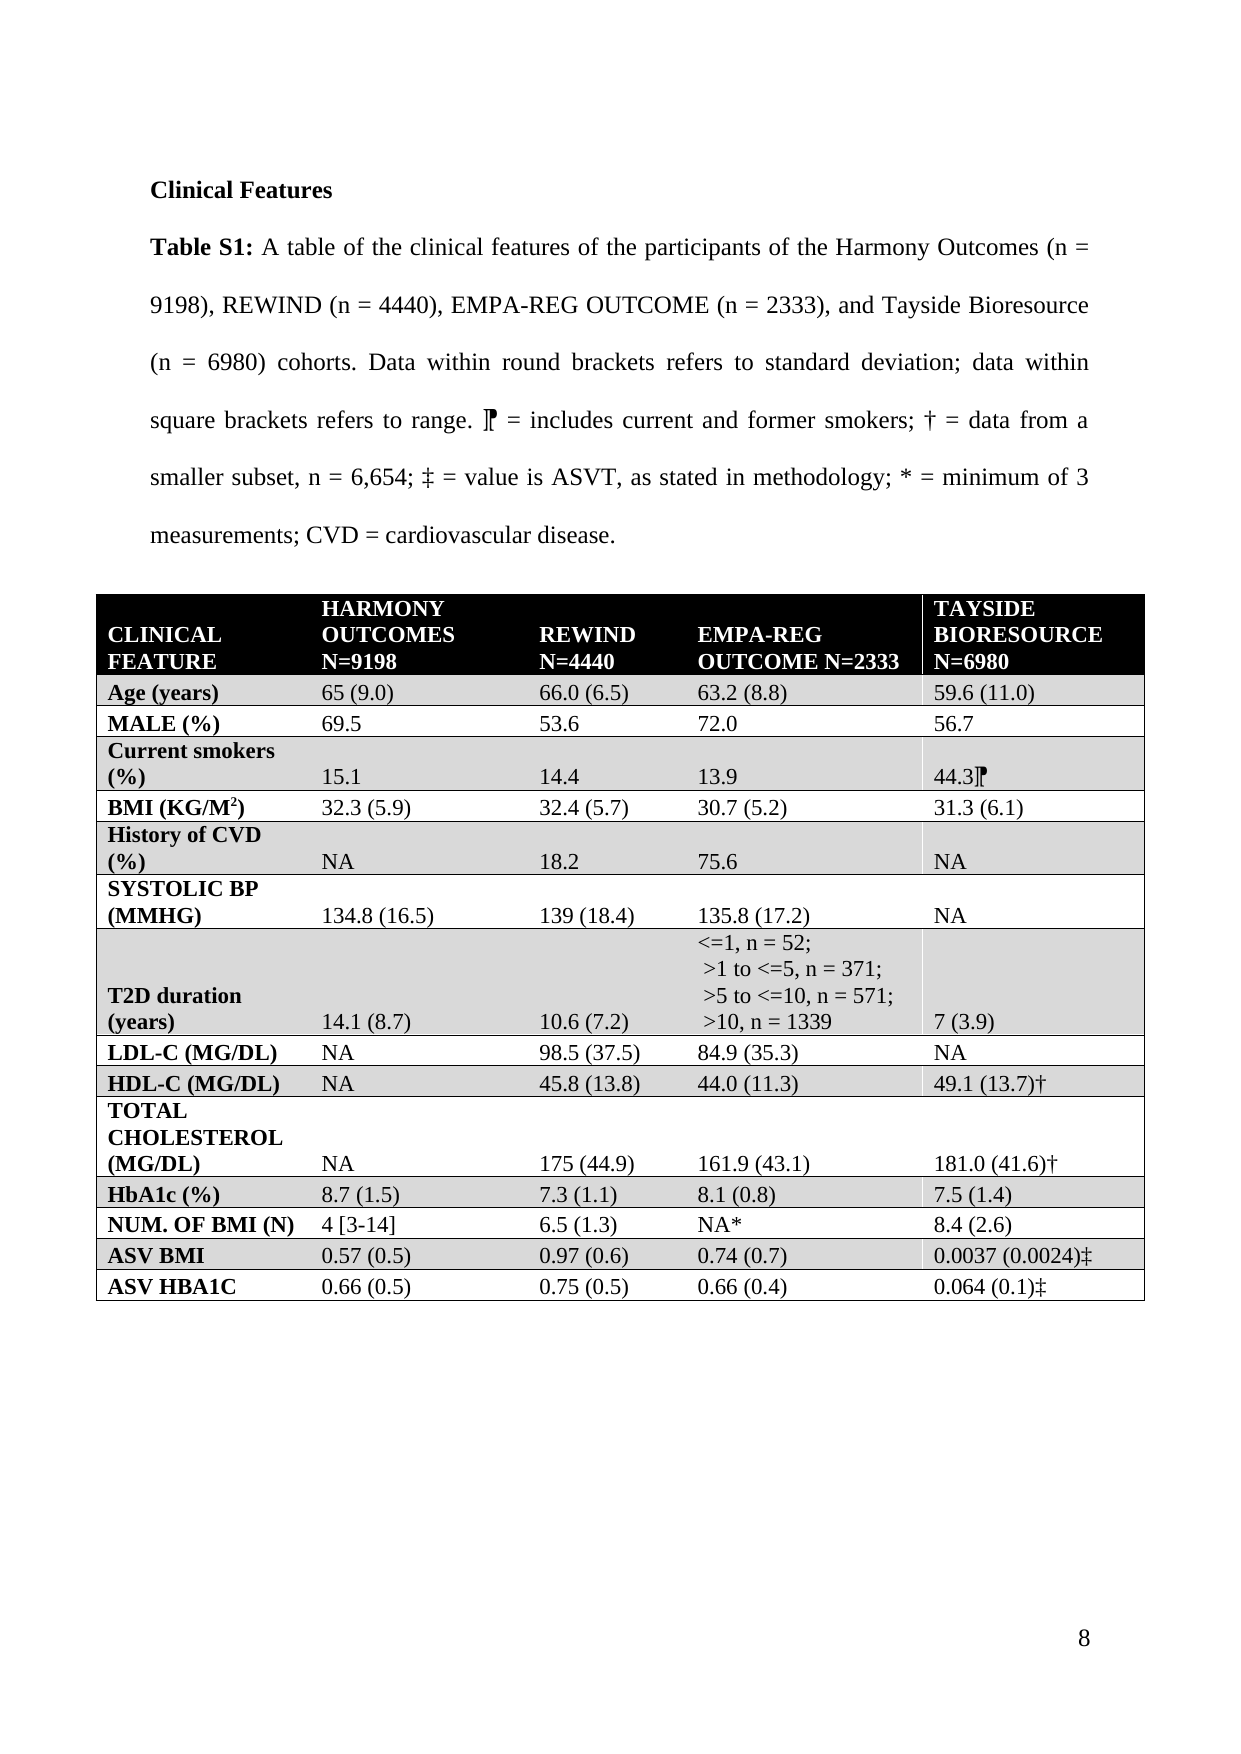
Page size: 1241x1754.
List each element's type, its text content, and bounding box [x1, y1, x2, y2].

table_cell NA [310, 1066, 528, 1096]
table_cell 135.8 (17.2) [686, 875, 922, 928]
table_cell Total cholesterol (mg/dL) [97, 1097, 310, 1176]
table_cell LDL-C (mg/dL) [97, 1036, 310, 1065]
table_cell <=1, n = 52; >1 to <=5, n = 371; >5 to <=10, n = 571; >10, n = 1339 [686, 929, 922, 1034]
table_cell 15.1 [310, 737, 528, 790]
table_cell 44.0 (11.3) [686, 1066, 922, 1096]
subtitle Clinical Features [150, 175, 1090, 204]
table_cell 75.6 [686, 822, 922, 874]
table_cell BMI (kg/m2) [97, 791, 310, 821]
table_cell 13.9 [686, 737, 922, 790]
table_cell 65 (9.0) [310, 675, 528, 705]
table_cell 0.75 (0.5) [528, 1270, 686, 1299]
table_cell 161.9 (43.1) [686, 1097, 922, 1176]
table_cell Num. of BMI (n) [97, 1208, 310, 1238]
table_cell 14.1 (8.7) [310, 929, 528, 1034]
table_cell 0.97 (0.6) [528, 1239, 686, 1269]
table_cell NA [310, 822, 528, 874]
table_cell 7.3 (1.1) [528, 1177, 686, 1207]
table_cell 49.1 (13.7)† [923, 1066, 1144, 1096]
table_header Tayside Bioresource n=6980 [923, 595, 1144, 674]
table_cell NA [923, 1036, 1144, 1065]
table_cell 8.1 (0.8) [686, 1177, 922, 1207]
table_cell NA [310, 1036, 528, 1065]
table_header REWIND n=4440 [528, 595, 686, 674]
table_header Clinical Feature [97, 595, 310, 674]
table_cell History of CVD (%) [97, 822, 310, 874]
table_cell 0.064 (0.1)‡ [923, 1270, 1144, 1299]
table_cell HDL-C (mg/dL) [97, 1066, 310, 1096]
table_cell 0.66 (0.5) [310, 1270, 528, 1299]
table_cell 18.2 [528, 822, 686, 874]
table_cell T2D duration (years) [97, 929, 310, 1034]
table_cell HbA1c (%) [97, 1177, 310, 1207]
text Table S1: A table of the clinical features of the participants of the Harmony Outcomes (n = 9198), REWIND (n = 4440), EMPA-REG OUTCOME (n = 2333), and Tayside Bioresource (n = 6980) cohorts. Data within round brackets refers to standard deviation; data within square brackets refers to range. ⁋ = includes current and former smokers; † = data from a smaller subset, n = 6,654; ‡ = value is ASVT, as stated in methodology; * = minimum of 3 measurements; CVD = cardiovascular disease. [150, 232, 1090, 549]
table_cell Male (%) [97, 706, 310, 736]
table_cell 63.2 (8.8) [686, 675, 922, 705]
table_cell ASV BMI [97, 1239, 310, 1269]
table_cell NA [923, 875, 1144, 928]
table_cell 31.3 (6.1) [923, 791, 1144, 821]
table_cell 45.8 (13.8) [528, 1066, 686, 1096]
table_header Harmony Outcomes n=9198 [310, 595, 528, 674]
table_cell 30.7 (5.2) [686, 791, 922, 821]
table_cell 6.5 (1.3) [528, 1208, 686, 1238]
table_cell 4 [3-14] [310, 1208, 528, 1238]
table_cell 134.8 (16.5) [310, 875, 528, 928]
table_cell NA [310, 1097, 528, 1176]
table_cell 7 (3.9) [923, 929, 1144, 1034]
table_cell 69.5 [310, 706, 528, 736]
table_cell NA* [686, 1208, 922, 1238]
table_header EMPA-REG OUTCOME n=2333 [686, 595, 922, 674]
table_cell 10.6 (7.2) [528, 929, 686, 1034]
table_cell Current smokers (%) [97, 737, 310, 790]
table_cell 56.7 [923, 706, 1144, 736]
table_cell 0.66 (0.4) [686, 1270, 922, 1299]
table_cell 53.6 [528, 706, 686, 736]
table_cell 98.5 (37.5) [528, 1036, 686, 1065]
table_cell 0.57 (0.5) [310, 1239, 528, 1269]
table_cell 8.4 (2.6) [923, 1208, 1144, 1238]
table_cell ASV HbA1c [97, 1270, 310, 1299]
table_cell 0.74 (0.7) [686, 1239, 922, 1269]
table_cell 32.4 (5.7) [528, 791, 686, 821]
table_cell 66.0 (6.5) [528, 675, 686, 705]
table_cell Age (years) [97, 675, 310, 705]
table_cell 32.3 (5.9) [310, 791, 528, 821]
table_cell 59.6 (11.0) [923, 675, 1144, 705]
table_cell 0.0037 (0.0024)‡ [923, 1239, 1144, 1269]
table_cell 14.4 [528, 737, 686, 790]
table_cell 181.0 (41.6)† [923, 1097, 1144, 1176]
table_cell 84.9 (35.3) [686, 1036, 922, 1065]
table_cell 44.3⁋ [923, 737, 1144, 790]
table_cell 7.5 (1.4) [923, 1177, 1144, 1207]
table_cell Systolic BP (mmHg) [97, 875, 310, 928]
table_cell 139 (18.4) [528, 875, 686, 928]
table_cell NA [923, 822, 1144, 874]
table_cell 175 (44.9) [528, 1097, 686, 1176]
table_cell 8.7 (1.5) [310, 1177, 528, 1207]
table_cell 72.0 [686, 706, 922, 736]
